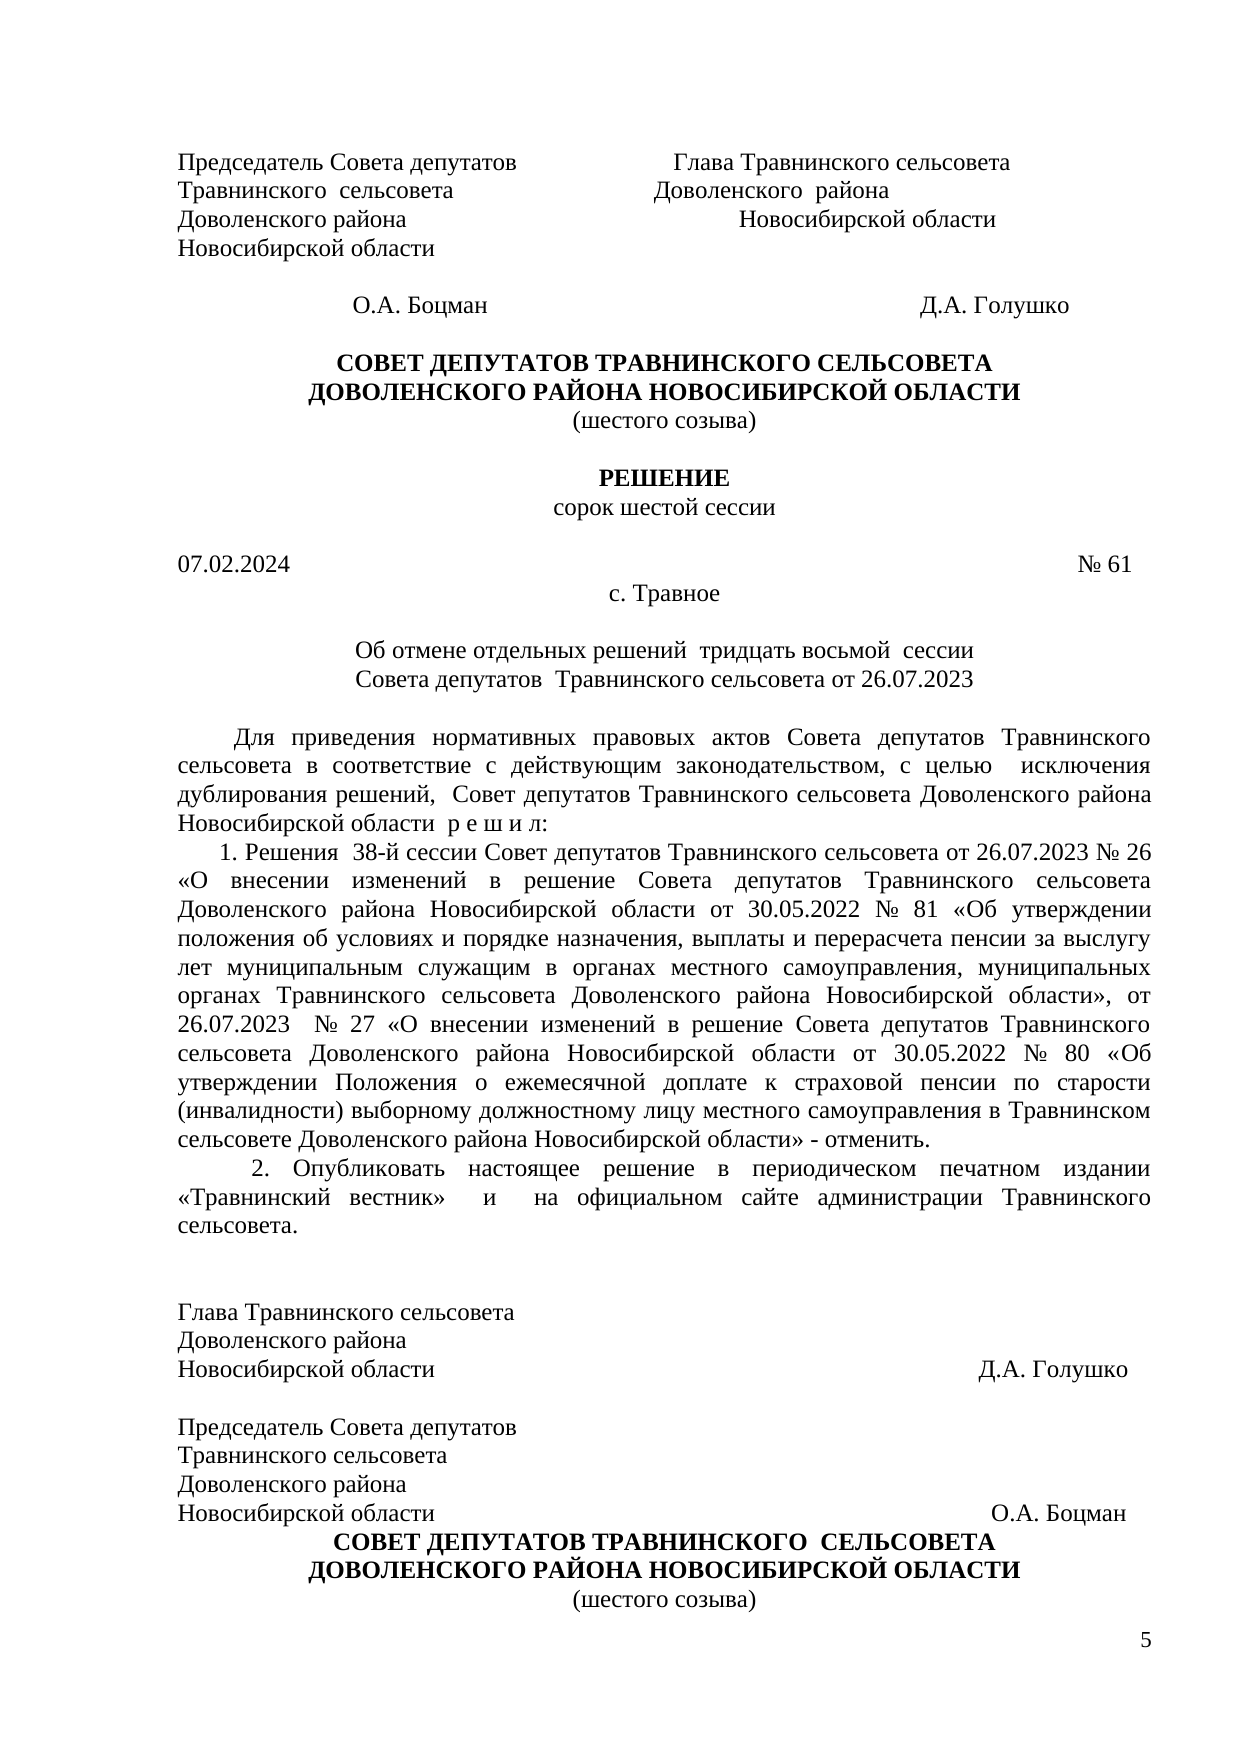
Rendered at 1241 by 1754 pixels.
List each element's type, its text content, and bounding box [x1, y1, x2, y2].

text (шестого созыва) [177, 1584, 1152, 1613]
text Травнинского сельсовета Доволенского района [177, 176, 1152, 204]
text Травнинского сельсовета [177, 1441, 1152, 1469]
text Новосибирской области О.А. Боцман [177, 1498, 1152, 1527]
text Доволенского района Новосибирской области [177, 204, 1152, 233]
text ДОВОЛЕНСКОГО РАЙОНА НОВОСИБИРСКОЙ ОБЛАСТИ [177, 377, 1152, 406]
text Для приведения нормативных правовых актов Совета депутатов Травнинского сельсовета в соответствие с действующим законодательством, с целью исключения дублирования решений, Совет депутатов Травнинского сельсовета Доволенского района Новосибирской области р е ш и л: [177, 722, 1152, 837]
text Глава Травнинского сельсовета [177, 1297, 1152, 1326]
text Об отмене отдельных решений тридцать восьмой сессии [177, 636, 1152, 664]
text 2. Опубликовать настоящее решение в периодическом печатном издании «Травнинский вестник» и на официальном сайте администрации Травнинского сельсовета. [177, 1153, 1152, 1239]
text 1. Решения 38-й сессии Совет депутатов Травнинского сельсовета от 26.07.2023 № 26 «О внесении изменений в решение Совета депутатов Травнинского сельсовета Доволенского района Новосибирской области от 30.05.2022 № 81 «Об утверждении положения об условиях и порядке назначения, выплаты и перерасчета пенсии за выслугу лет муниципальным служащим в органах местного самоуправления, муниципальных органах Травнинского сельсовета Доволенского района Новосибирской области», от 26.07.2023 № 27 «О внесении изменений в решение Совета депутатов Травнинского сельсовета Доволенского района Новосибирской области от 30.05.2022 № 80 «Об утверждении Положения о ежемесячной доплате к страховой пенсии по старости (инвалидности) выборному должностному лицу местного самоуправления в Травнинском сельсовете Доволенского района Новосибирской области» - отменить. [177, 837, 1152, 1153]
text (шестого созыва) [177, 406, 1152, 434]
text РЕШЕНИЕ [177, 463, 1152, 492]
text Совета депутатов Травнинского сельсовета от 26.07.2023 [177, 664, 1152, 693]
text Новосибирской области Д.А. Голушко [177, 1354, 1152, 1383]
text СОВЕТ ДЕПУТАТОВ ТРАВНИНСКОГО СЕЛЬСОВЕТА [177, 348, 1152, 377]
text ДОВОЛЕНСКОГО РАЙОНА НОВОСИБИРСКОЙ ОБЛАСТИ [177, 1556, 1152, 1584]
text сорок шестой сессии [177, 492, 1152, 521]
text Председатель Совета депутатов Глава Травнинского сельсовета [177, 147, 1152, 176]
text О.А. Боцман Д.А. Голушко [177, 291, 1152, 319]
text СОВЕТ ДЕПУТАТОВ ТРАВНИНСКОГО СЕЛЬСОВЕТА [177, 1527, 1152, 1556]
text 07.02.2024 № 61 [177, 549, 1152, 578]
text Доволенского района [177, 1469, 1152, 1498]
text с. Травное [177, 578, 1152, 607]
text Доволенского района [177, 1326, 1152, 1354]
text Председатель Совета депутатов [177, 1412, 1152, 1441]
text Новосибирской области [177, 233, 1152, 262]
